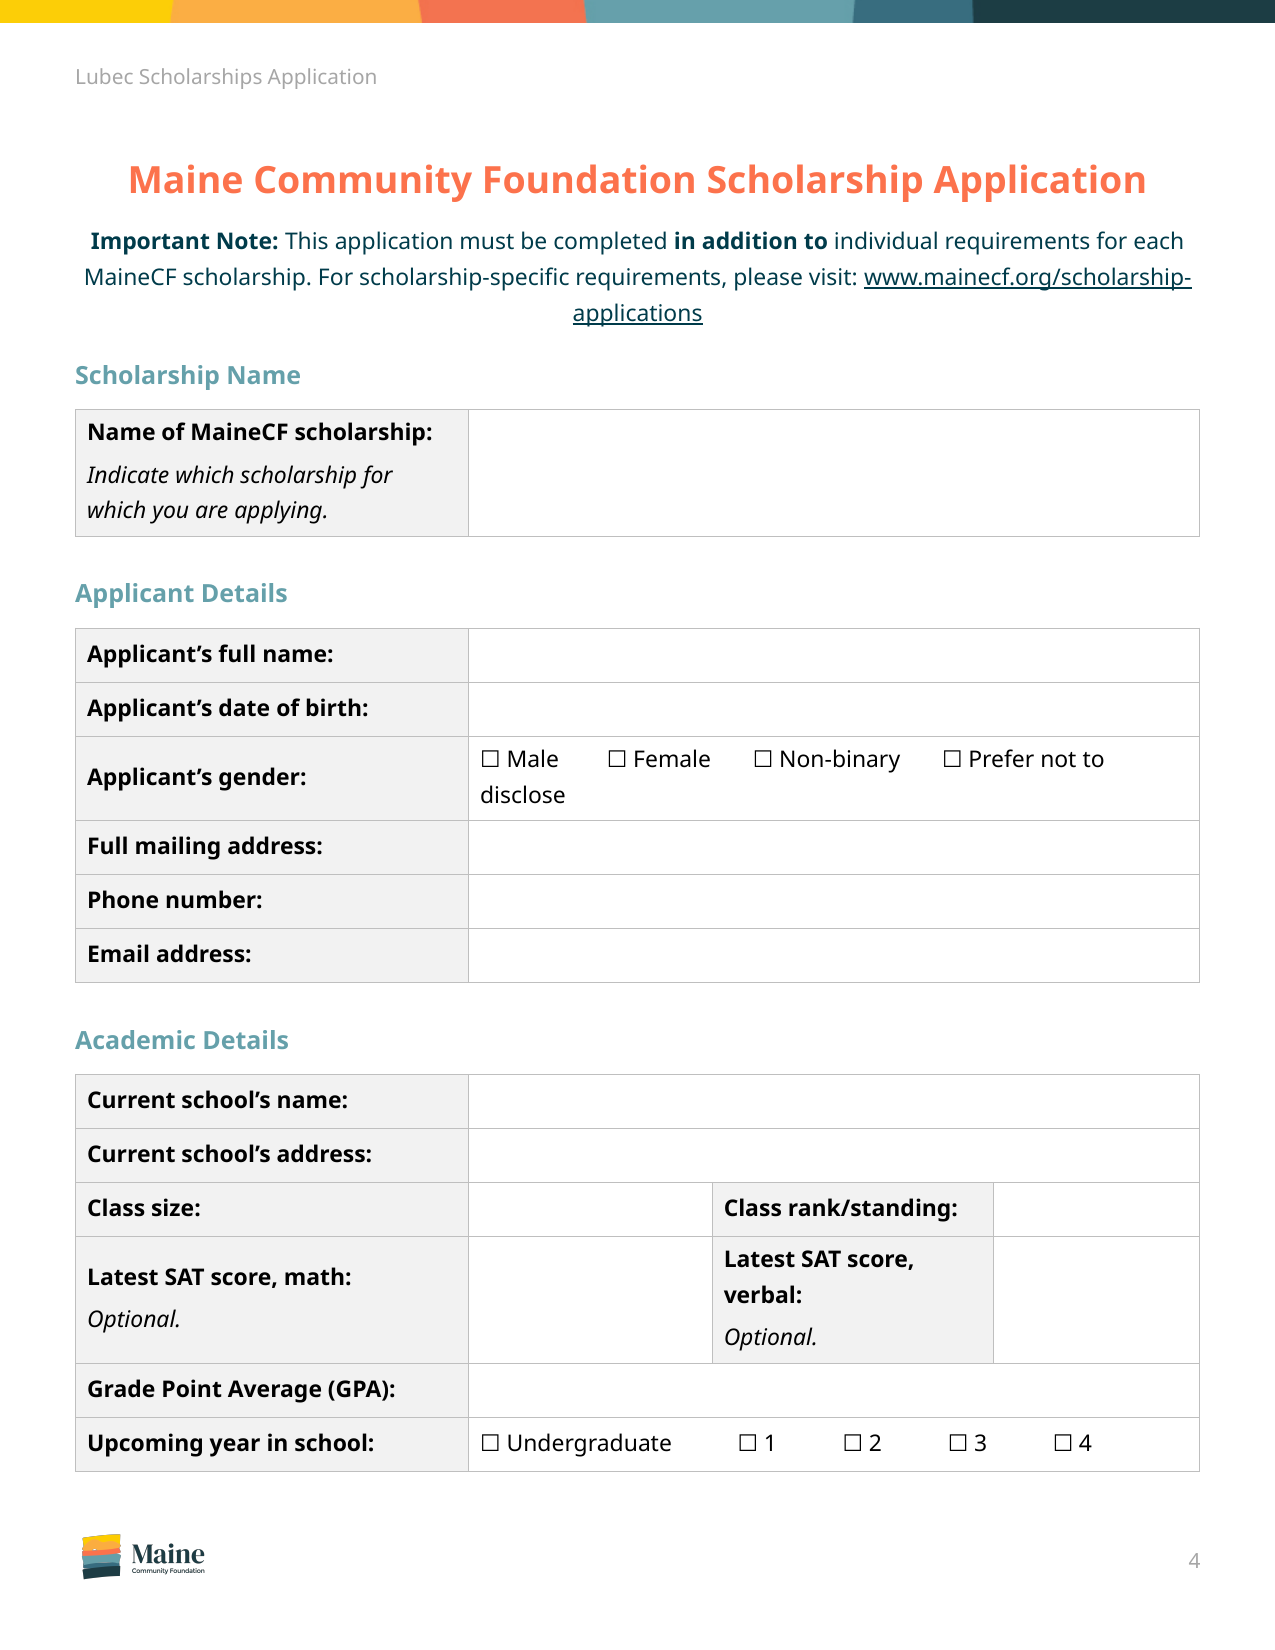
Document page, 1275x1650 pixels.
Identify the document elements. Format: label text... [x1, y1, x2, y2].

table_cell [469, 875, 1199, 928]
table_cell Phone number: [76, 875, 468, 928]
table_cell [469, 1183, 712, 1236]
table_cell Current school’s address: [76, 1129, 468, 1182]
table_cell [994, 1183, 1199, 1236]
table_cell [469, 821, 1199, 874]
table_cell [469, 1237, 712, 1363]
table_cell Latest SAT score, math: Optional. [76, 1237, 468, 1363]
subtitle Scholarship Name [75, 357, 1200, 391]
table_cell Grade Point Average (GPA): [76, 1364, 468, 1417]
table_cell [469, 929, 1199, 982]
table_header [469, 410, 1199, 536]
table_cell Applicant’s gender: [76, 737, 468, 820]
picture [0, 0, 1275, 23]
table_header Applicant’s full name: [76, 629, 468, 682]
subtitle Applicant Details [75, 537, 1200, 610]
table_cell Class rank/standing: [713, 1183, 993, 1236]
subtitle Maine Community Foundation Scholarship Application [75, 153, 1200, 204]
table_header [469, 629, 1199, 682]
table_cell [469, 683, 1199, 736]
table_cell Class size: [76, 1183, 468, 1236]
table_header [469, 1075, 1199, 1128]
table_cell [994, 1237, 1199, 1363]
table_cell Latest SAT score, verbal: Optional. [713, 1237, 993, 1363]
table_cell ☐ Male ☐ Female ☐ Non-binary ☐ Prefer not to disclose [469, 737, 1199, 820]
table_cell Upcoming year in school: [76, 1418, 468, 1471]
text Important Note: This application must be completed in addition to individual requirements for each MaineCF scholarship. For scholarship-specific requirements, please visit: www.mainecf.org/scholarship-applications [75, 224, 1200, 328]
table_cell [469, 1129, 1199, 1182]
picture [75, 1522, 211, 1583]
table_cell Applicant’s date of birth: [76, 683, 468, 736]
table_header Current school’s name: [76, 1075, 468, 1128]
table_cell Email address: [76, 929, 468, 982]
table_cell ☐ Undergraduate ☐ 1 ☐ 2 ☐ 3 ☐ 4 [469, 1418, 1199, 1471]
table_header Name of MaineCF scholarship: Indicate which scholarship for which you are applying. [76, 410, 468, 536]
subtitle Academic Details [75, 983, 1200, 1056]
table_cell [469, 1364, 1199, 1417]
table_cell Full mailing address: [76, 821, 468, 874]
